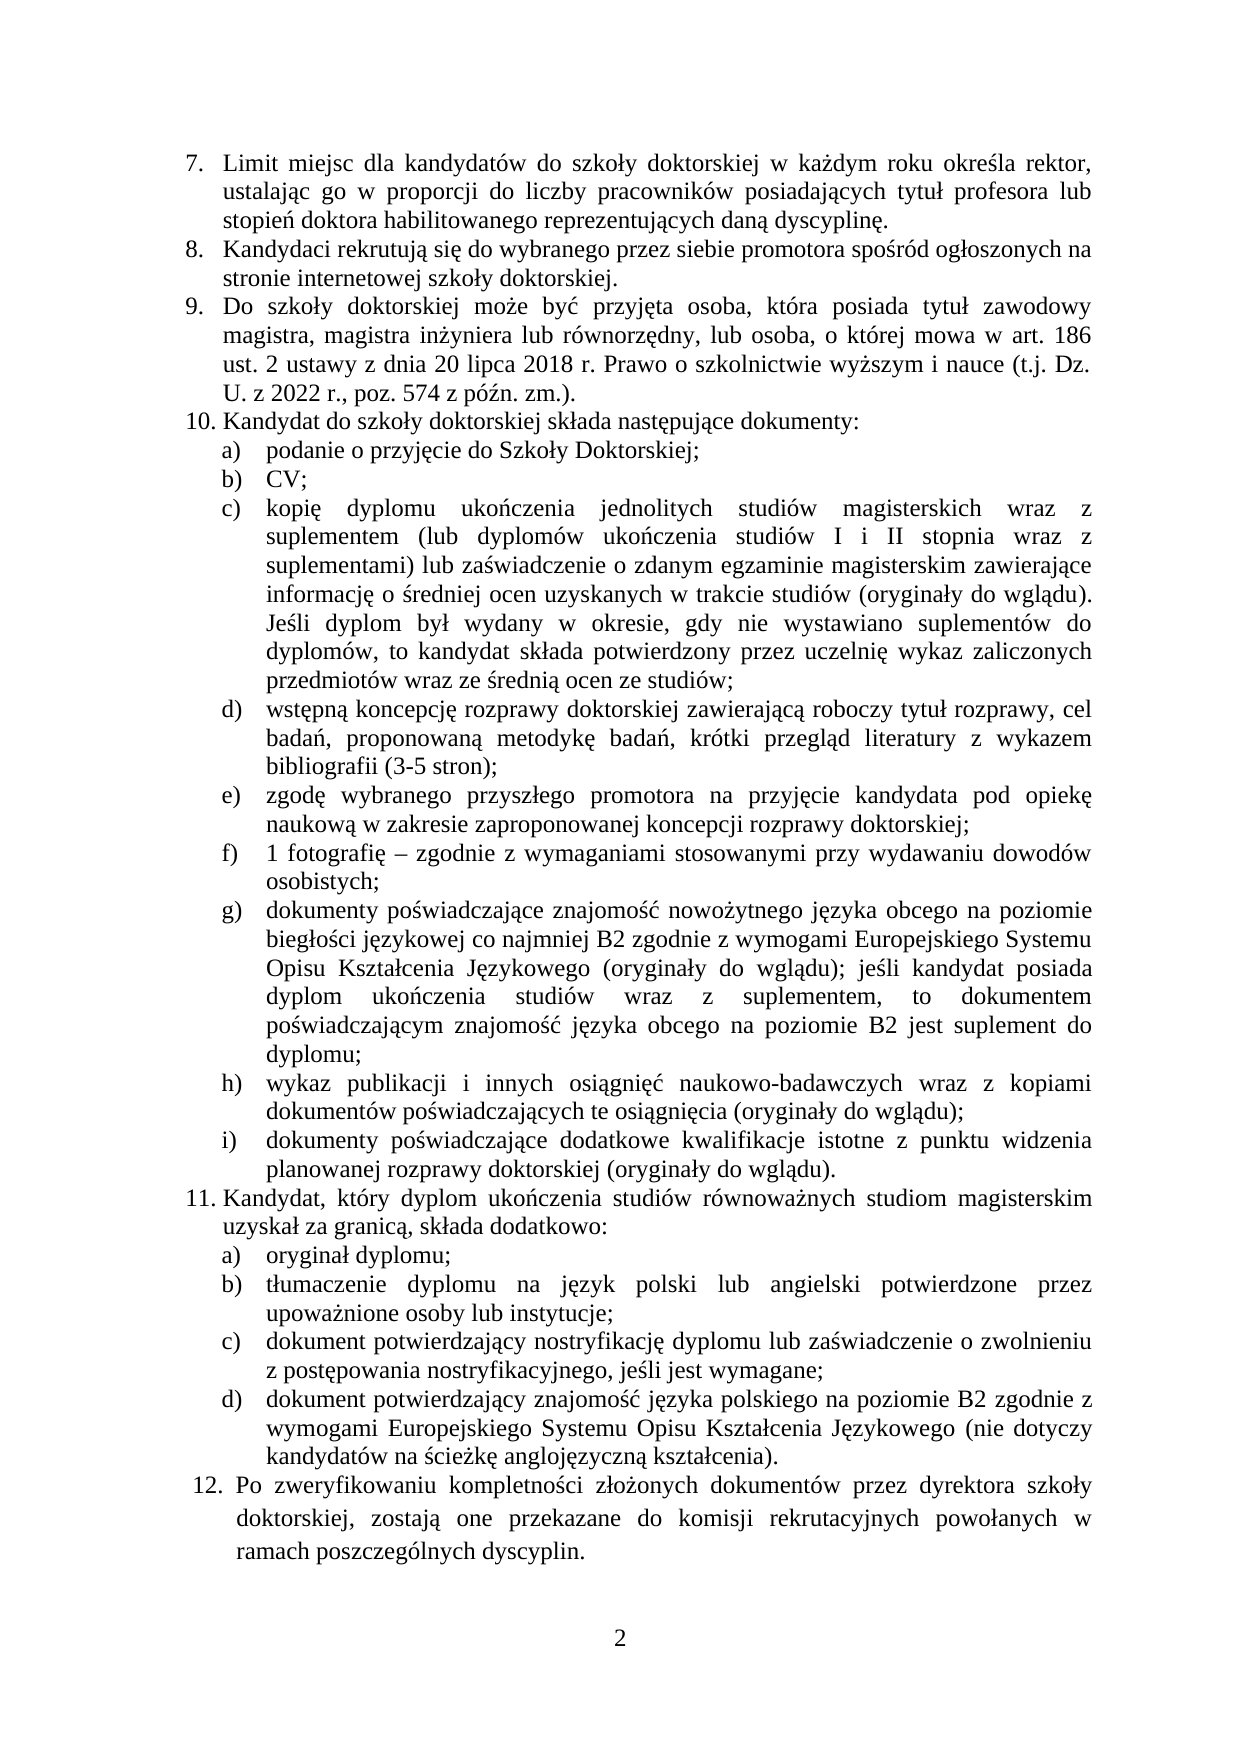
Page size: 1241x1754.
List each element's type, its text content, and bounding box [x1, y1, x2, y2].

list oryginał dyplomu; [221, 1240, 1093, 1269]
list Do szkoły doktorskiej może być przyjęta osoba, która posiada tytuł zawodowy magistra, magistra inżyniera lub równorzędny, lub osoba, o której mowa w art. 186 ust. 2 ustawy z dnia 20 lipca 2018 r. Prawo o szkolnictwie wyższym i nauce (t.j. Dz. U. z 2022 r., poz. 574 z późn. zm.). [185, 291, 1093, 406]
list kopię dyplomu ukończenia jednolitych studiów magisterskich wraz z suplementem (lub dyplomów ukończenia studiów I i II stopnia wraz z suplementami) lub zaświadczenie o zdanym egzaminie magisterskim zawierające informację o średniej ocen uzyskanych w trakcie studiów (oryginały do wglądu). Jeśli dyplom był wydany w okresie, gdy nie wystawiano suplementów do dyplomów, to kandydat składa potwierdzony przez uczelnię wykaz zaliczonych przedmiotów wraz ze średnią ocen ze studiów; [221, 493, 1093, 694]
list dokumenty poświadczające znajomość nowożytnego języka obcego na poziomie biegłości językowej co najmniej B2 zgodnie z wymogami Europejskiego Systemu Opisu Kształcenia Językowego (oryginały do wglądu); jeśli kandydat posiada dyplom ukończenia studiów wraz z suplementem, to dokumentem poświadczającym znajomość języka obcego na poziomie B2 jest suplement do dyplomu; [221, 895, 1093, 1068]
list Kandydaci rekrutują się do wybranego przez siebie promotora spośród ogłoszonych na stronie internetowej szkoły doktorskiej. [185, 234, 1093, 291]
list 1 fotografię – zgodnie z wymaganiami stosowanymi przy wydawaniu dowodów osobistych; [221, 838, 1093, 895]
list Limit miejsc dla kandydatów do szkoły doktorskiej w każdym roku określa rektor, ustalając go w proporcji do liczby pracowników posiadających tytuł profesora lub stopień doktora habilitowanego reprezentujących daną dyscyplinę. [185, 148, 1093, 234]
list dokument potwierdzający nostryfikację dyplomu lub zaświadczenie o zwolnieniu z postępowania nostryfikacyjnego, jeśli jest wymagane; [221, 1326, 1093, 1384]
list Kandydat, który dyplom ukończenia studiów równoważnych studiom magisterskim uzyskał za granicą, składa dodatkowo: [185, 1183, 1093, 1240]
list dokument potwierdzający znajomość języka polskiego na poziomie B2 zgodnie z wymogami Europejskiego Systemu Opisu Kształcenia Językowego (nie dotyczy kandydatów na ścieżkę anglojęzyczną kształcenia). [221, 1384, 1093, 1470]
list tłumaczenie dyplomu na język polski lub angielski potwierdzone przez upoważnione osoby lub instytucje; [221, 1269, 1093, 1326]
list CV; [221, 464, 1093, 493]
list dokumenty poświadczające dodatkowe kwalifikacje istotne z punktu widzenia planowanej rozprawy doktorskiej (oryginały do wglądu). [221, 1125, 1093, 1183]
list wstępną koncepcję rozprawy doktorskiej zawierającą roboczy tytuł rozprawy, cel badań, proponowaną metodykę badań, krótki przegląd literatury z wykazem bibliografii (3-5 stron); [221, 694, 1093, 780]
text 12. Po zweryfikowaniu kompletności złożonych dokumentów przez dyrektora szkoły doktorskiej, zostają one przekazane do komisji rekrutacyjnych powołanych w ramach poszczególnych dyscyplin. [192, 1470, 1093, 1565]
list zgodę wybranego przyszłego promotora na przyjęcie kandydata pod opiekę naukową w zakresie zaproponowanej koncepcji rozprawy doktorskiej; [221, 780, 1093, 838]
list podanie o przyjęcie do Szkoły Doktorskiej; [221, 435, 1093, 464]
list wykaz publikacji i innych osiągnięć naukowo-badawczych wraz z kopiami dokumentów poświadczających te osiągnięcia (oryginały do wglądu); [221, 1068, 1093, 1125]
list Kandydat do szkoły doktorskiej składa następujące dokumenty: [185, 406, 1093, 435]
